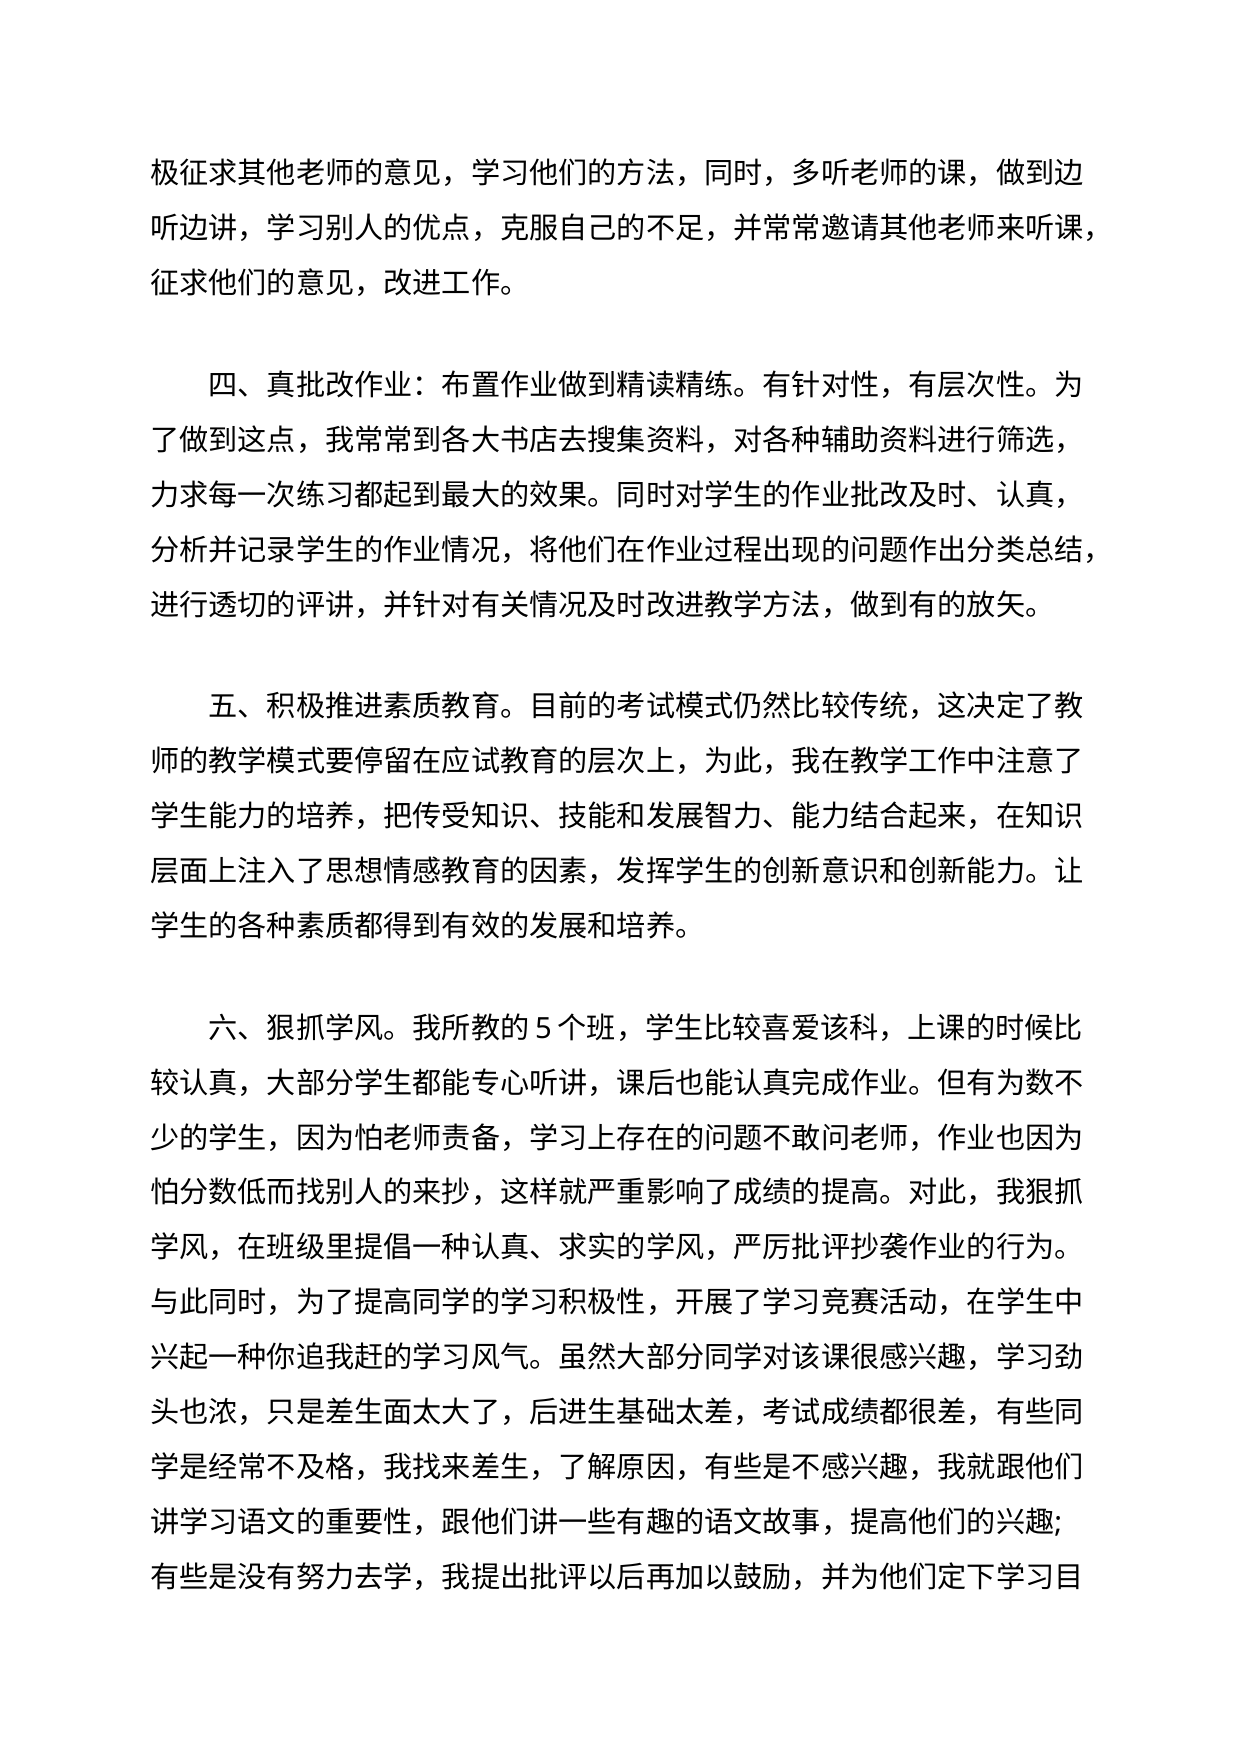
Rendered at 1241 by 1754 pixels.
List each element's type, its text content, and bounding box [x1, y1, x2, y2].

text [150, 1004, 1090, 1596]
text 四、真批改作业：布置作业做到精读精练。有针对性，有层次性。为了做到这点，我常常到各大书店去搜集资料，对各种辅助资料进行筛选，力求每一次练习都起到最大的效果。同时对学生的作业批改及时、认真，分析并记录学生的作业情况，将他们在作业过程出现的问题作出分类总结，进行透切的评讲，并针对有关情况及时改进教学方法，做到有的放矢。 [150, 362, 1090, 623]
text 五、积极推进素质教育。目前的考试模式仍然比较传统，这决定了教师的教学模式要停留在应试教育的层次上，为此，我在教学工作中注意了学生能力的培养，把传受知识、技能和发展智力、能力结合起来，在知识层面上注入了思想情感教育的因素，发挥学生的创新意识和创新能力。让学生的各种素质都得到有效的发展和培养。 [150, 683, 1090, 945]
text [150, 150, 1090, 302]
